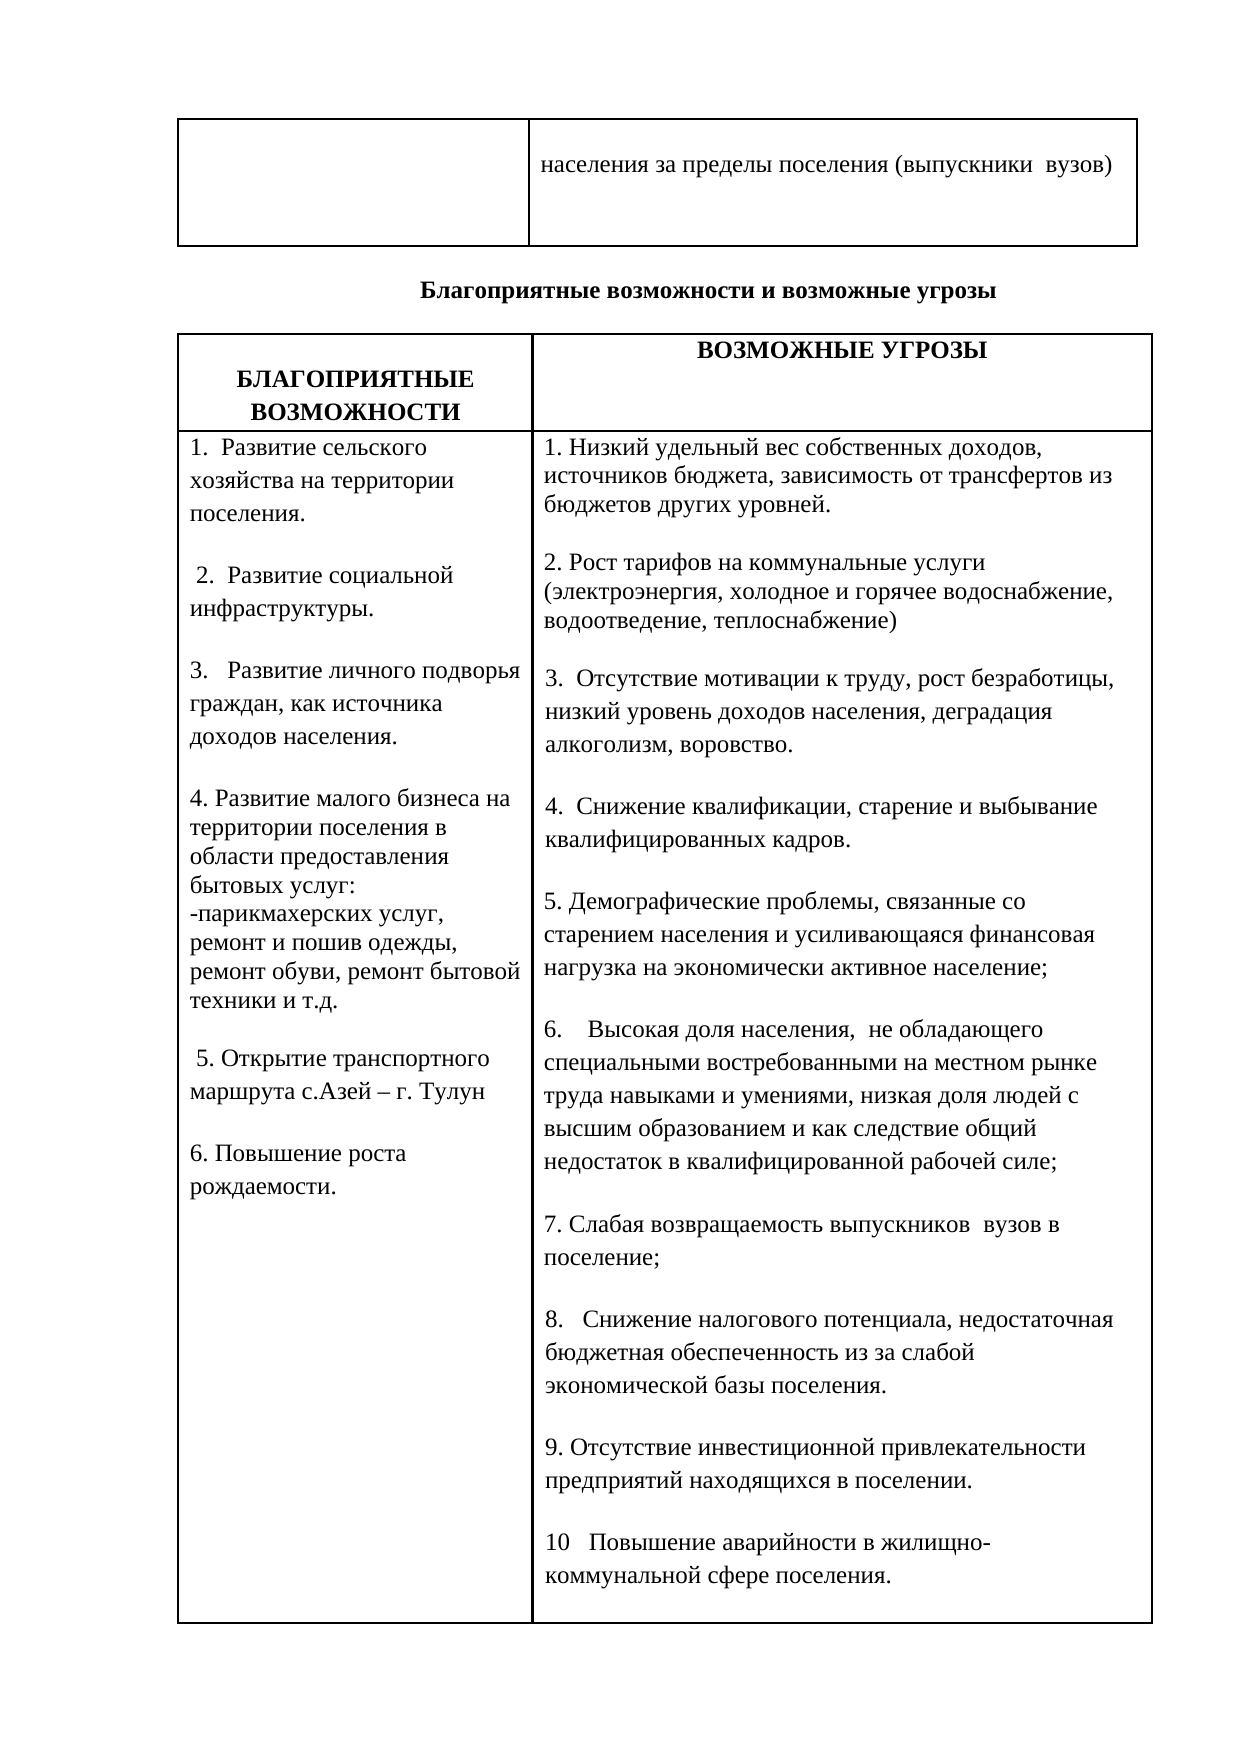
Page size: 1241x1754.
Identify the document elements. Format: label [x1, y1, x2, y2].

table_cell [166, 118, 1177, 1624]
